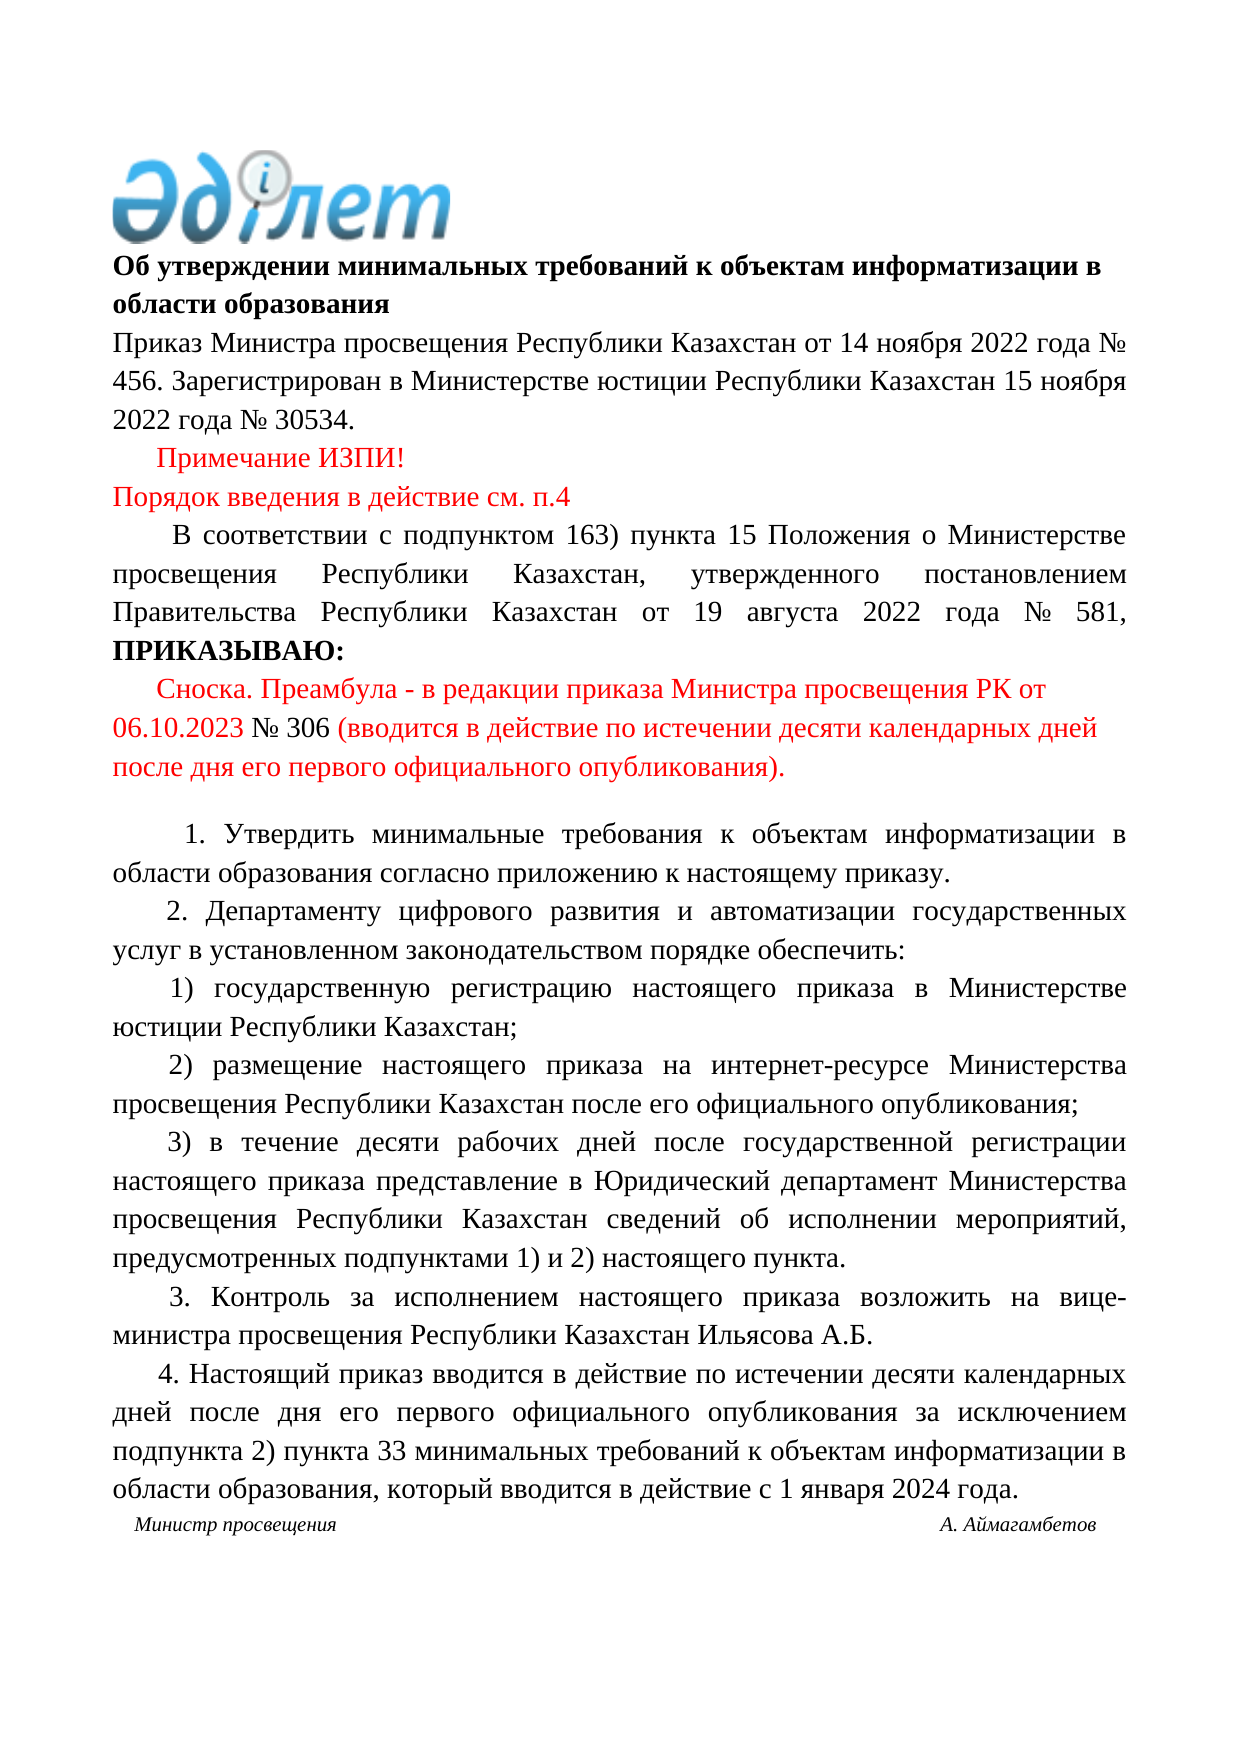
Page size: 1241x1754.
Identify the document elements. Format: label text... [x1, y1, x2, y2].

text 2) размещение настоящего приказа на интернет-ресурсе Министерства просвещения Республики Казахстан после его официального опубликования; [112, 1047, 1128, 1119]
text Порядок введения в действие см. п.4 [112, 479, 1128, 512]
table_header А. Аймагамбетов [939, 1510, 1240, 1603]
text Сноска. Преамбула - в редакции приказа Министра просвещения РК от 06.10.2023 № 306 (вводится в действие по истечении десяти календарных дней после дня его первого официального опубликования). [112, 672, 1128, 812]
text 2. Департаменту цифрового развития и автоматизации государственных услуг в установленном законодательством порядке обеспечить: [112, 893, 1128, 965]
text 1. Утвердить минимальные требования к объектам информатизации в области образования согласно приложению к настоящему приказу. [112, 816, 1128, 888]
text 3. Контроль за исполнением настоящего приказа возложить на вице-министра просвещения Республики Казахстан Ильясова А.Б. [112, 1279, 1128, 1351]
text Об утверждении минимальных требований к объектам информатизации в области образования [112, 248, 1128, 320]
text 4. Настоящий приказ вводится в действие по истечении десяти календарных дней после дня его первого официального опубликования за исключением подпункта 2) пункта 33 минимальных требований к объектам информатизации в области образования, который вводится в действие с 1 января 2024 года. [112, 1356, 1128, 1505]
picture [112, 150, 451, 244]
text 1) государственную регистрацию настоящего приказа в Министерстве юстиции Республики Казахстан; [112, 970, 1128, 1042]
text 3) в течение десяти рабочих дней после государственной регистрации настоящего приказа представление в Юридический департамент Министерства просвещения Республики Казахстан сведений об исполнении мероприятий, предусмотренных подпунктами 1) и 2) настоящего пункта. [112, 1124, 1128, 1274]
text Примечание ИЗПИ! [112, 440, 1128, 474]
text Приказ Министра просвещения Республики Казахстан от 14 ноября 2022 года № 456. Зарегистрирован в Министерстве юстиции Республики Казахстан 15 ноября 2022 года № 30534. [112, 325, 1128, 435]
text В соответствии с подпунктом 163) пункта 15 Положения о Министерстве просвещения Республики Казахстан, утвержденного постановлением Правительства Республики Казахстан от 19 августа 2022 года № 581, ПРИКАЗЫВАЮ: [112, 517, 1128, 667]
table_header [101, 1510, 939, 1603]
